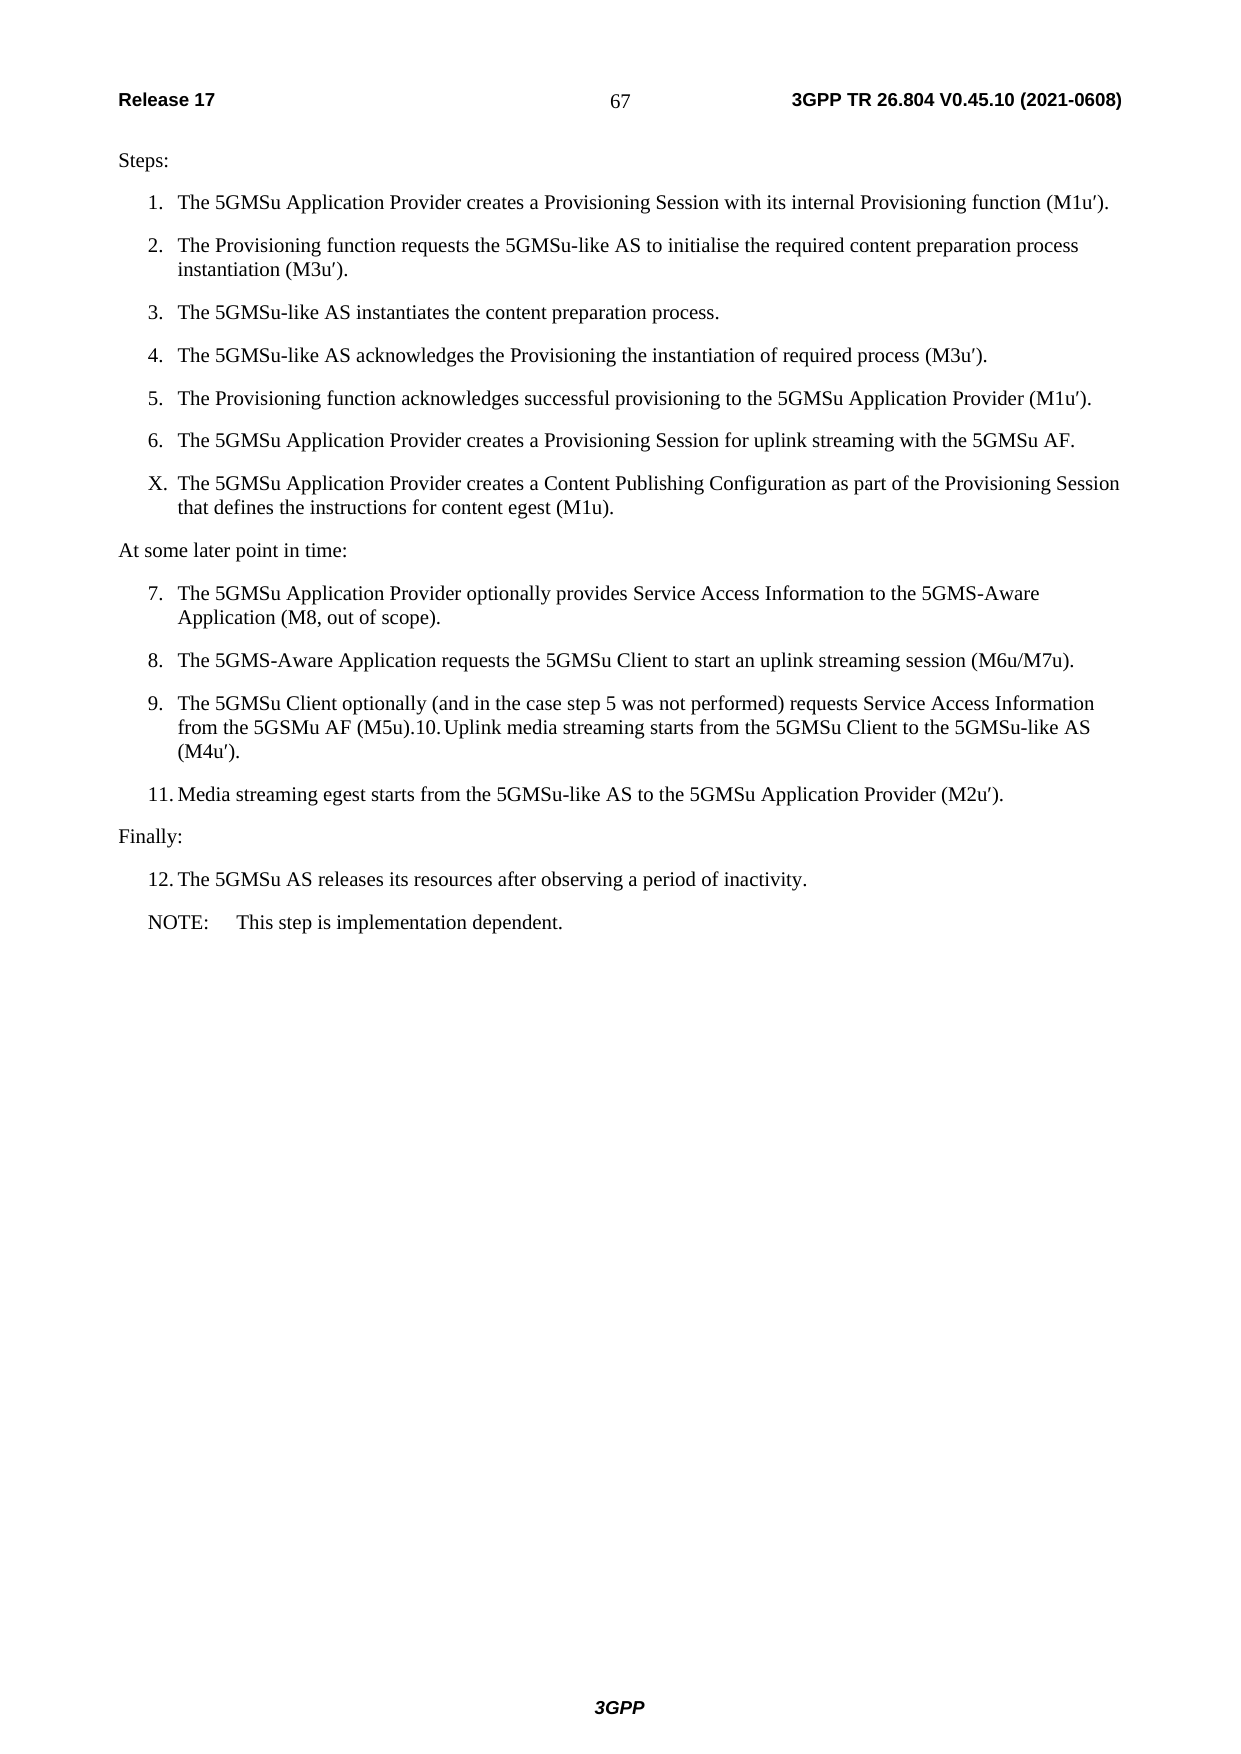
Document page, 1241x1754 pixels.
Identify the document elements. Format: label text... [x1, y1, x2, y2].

text 12. The 5GMSu AS releases its resources after observing a period of inactivity. [148, 867, 1122, 891]
text 5. The Provisioning function acknowledges successful provisioning to the 5GMSu Application Provider (M1u′). [148, 386, 1122, 410]
text 4. The 5GMSu-like AS acknowledges the Provisioning the instantiation of required process (M3u′). [148, 343, 1122, 367]
text 7. The 5GMSu Application Provider optionally provides Service Access Information to the 5GMS-Aware Application (M8, out of scope). [148, 581, 1122, 629]
text X. The 5GMSu Application Provider creates a Content Publishing Configuration as part of the Provisioning Session that defines the instructions for content egest (M1u). [148, 471, 1122, 519]
text Finally: [118, 824, 1122, 848]
text 1. The 5GMSu Application Provider creates a Provisioning Session with its internal Provisioning function (M1u′). [148, 190, 1122, 214]
text 3. The 5GMSu-like AS instantiates the content preparation process. [148, 300, 1122, 324]
text 11. Media streaming egest starts from the 5GMSu-like AS to the 5GMSu Application Provider (M2u′). [148, 782, 1122, 806]
text NOTE: This step is implementation dependent. [148, 910, 1122, 934]
text 9. The 5GMSu Client optionally (and in the case step 5 was not performed) requests Service Access Information from the 5GSMu AF (M5u).10. Uplink media streaming starts from the 5GMSu Client to the 5GMSu-like AS (M4u′). [148, 691, 1122, 763]
text 8. The 5GMS-Aware Application requests the 5GMSu Client to start an uplink streaming session (M6u/M7u). [148, 648, 1122, 672]
text At some later point in time: [118, 538, 1122, 562]
text Steps: [118, 147, 1122, 172]
text 2. The Provisioning function requests the 5GMSu-like AS to initialise the required content preparation process instantiation (M3u′). [148, 233, 1122, 281]
text 6. The 5GMSu Application Provider creates a Provisioning Session for uplink streaming with the 5GMSu AF. [148, 428, 1122, 452]
